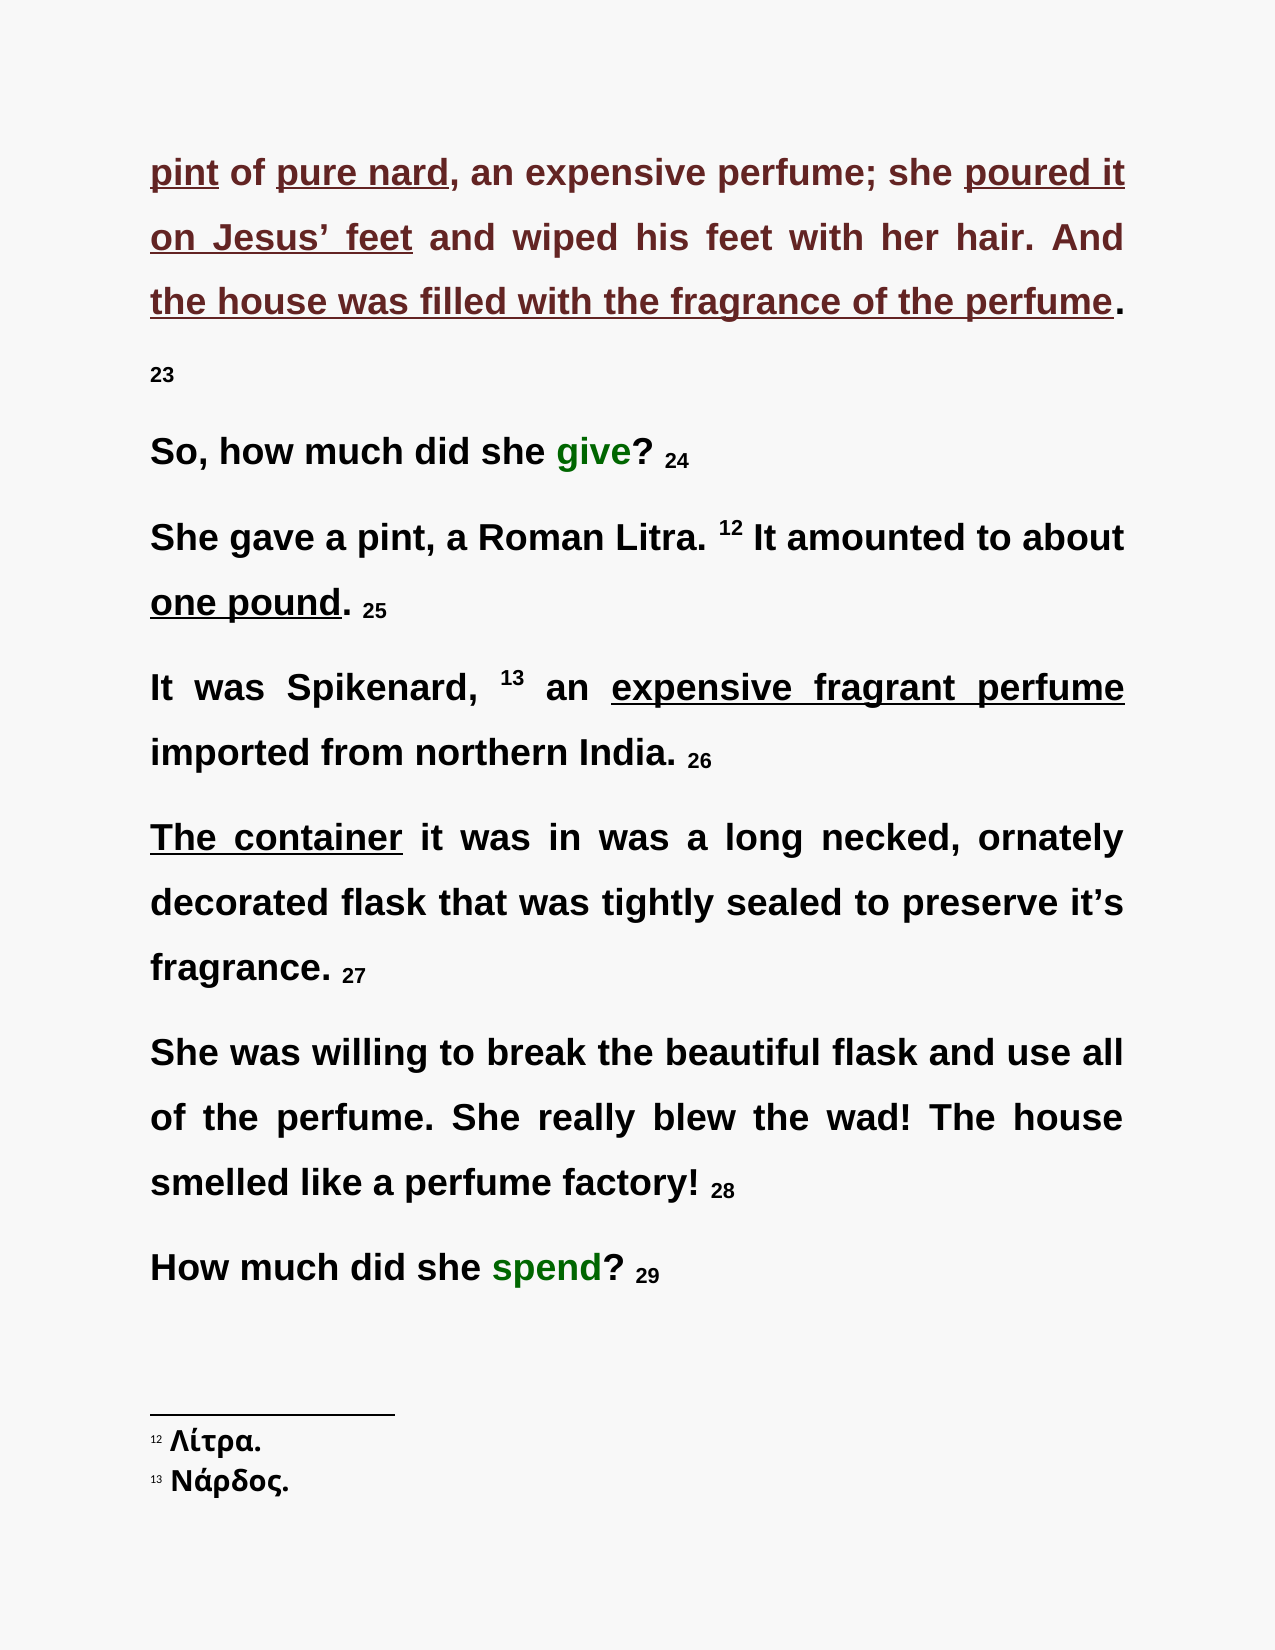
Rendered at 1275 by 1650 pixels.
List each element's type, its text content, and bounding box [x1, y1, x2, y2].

text So, how much did she give? 24 [150, 429, 1125, 473]
text She gave a pint, a Roman Litra. It amounted to about one pound. 25 [150, 515, 1125, 623]
text How much did she spend? 29 [150, 1245, 1125, 1288]
text It was Spikenard, an expensive fragrant perfume imported from northern India. 26 [150, 665, 1125, 773]
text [150, 150, 1125, 387]
text She was willing to break the beautiful flask and use all of the perfume. She really blew the wad! The house smelled like a perfume factory! 28 [150, 1030, 1125, 1203]
text The container it was in was a long necked, ornately decorated flask that was tightly sealed to preserve it’s fragrance. 27 [150, 816, 1125, 988]
